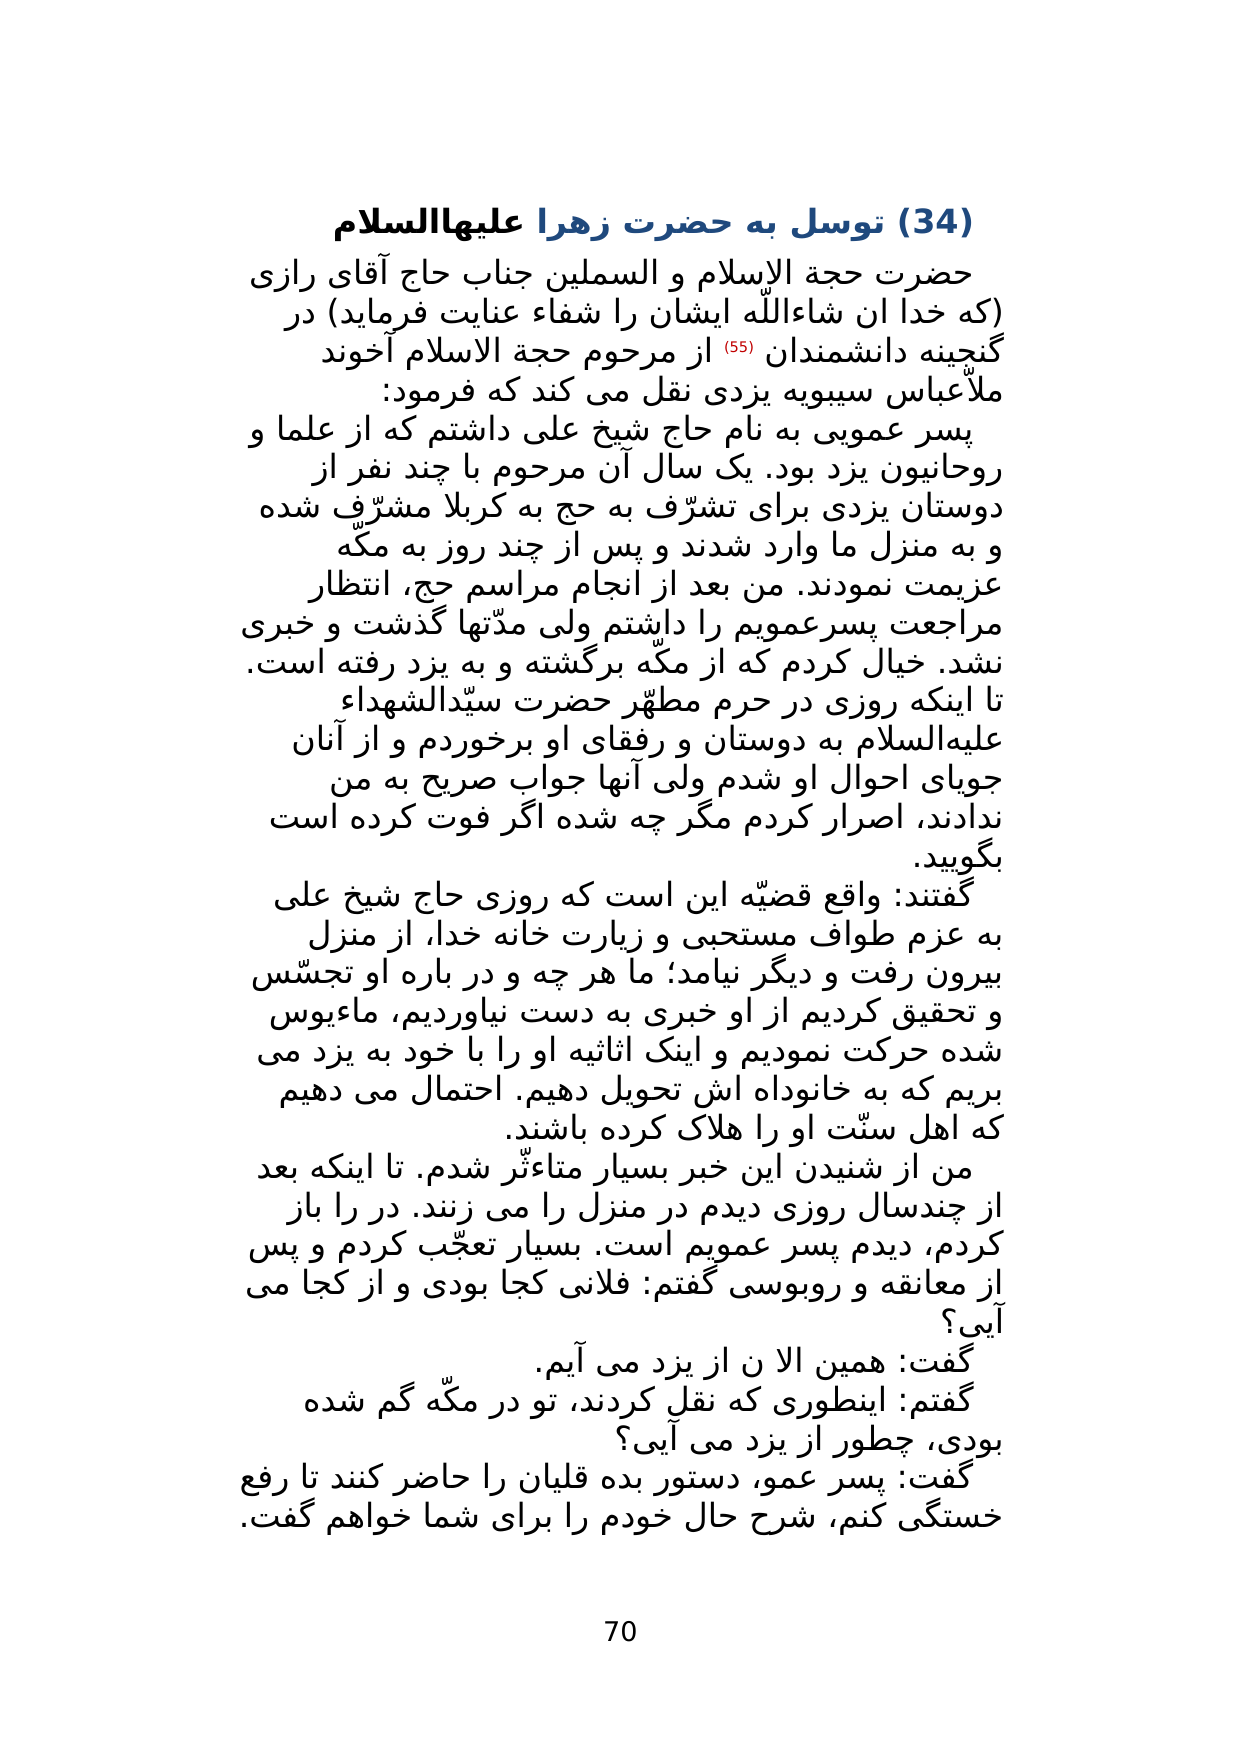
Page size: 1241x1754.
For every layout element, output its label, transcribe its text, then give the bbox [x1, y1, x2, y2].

text پسر عمویی به نام حاج شیخ علی داشتم که از علما و روحانیون یزد بود. یک سال آن مرحوم با چند نفر از دوستان یزدی برای تشرّف به حج به کربلا مشرّف شده و به منزل ما وارد شدند و پس از چند روز به مکّه عزیمت نمودند. من بعد از انجام مراسم حج، انتظار مراجعت پسرعمویم را داشتم ولی مدّتها گذشت و خبری نشد. خیال کردم که از مکّه برگشته و به یزد رفته است. تا اینکه روزی در حرم مطهّر حضرت سیّدالشهداء علیه‌السلام به دوستان و رفقای او برخوردم و از آنان جویای احوال او شدم ولی آنها جواب صریح به من ندادند، اصرار کردم مگر چه شده اگر فوت کرده است بگویید. [236, 409, 1004, 875]
text گفت: همین الا ن از یزد می آیم. [236, 1341, 1004, 1380]
subtitle (34) توسل به حضرت زهرا علیها‌السلام [236, 202, 1004, 241]
text گفتم: اینطوری که نقل کردند، تو در مکّه گم شده بودی، چطور از یزد می آیی؟ [236, 1380, 1004, 1458]
text من از شنیدن این خبر بسیار متاءثّر شدم. تا اینکه بعد از چندسال روزی دیدم در منزل را می زنند. در را باز کردم، دیدم پسر عمویم است. بسیار تعجّب کردم و پس از معانقه و روبوسی گفتم: فلانی کجا بودی و از کجا می آیی؟ [236, 1147, 1004, 1341]
text گفت: پسر عمو، دستور بده قلیان را حاضر کنند تا رفع خستگی کنم، شرح حال خودم را برای شما خواهم گفت. [236, 1458, 1004, 1536]
text گفتند: واقع قضیّه این است که روزی حاج شیخ علی به عزم طواف مستحبی و زیارت خانه خدا، از منزل بیرون رفت و دیگر نیامد؛ ما هر چه و در باره او تجسّس و تحقیق کردیم از او خبری به دست نیاوردیم، ماءیوس شده حرکت نمودیم و اینک اثاثیه او را با خود به یزد می بریم که به خانوداه اش تحویل دهیم. احتمال می دهیم که اهل سنّت او را هلاک کرده باشند. [236, 875, 1004, 1147]
text حضرت حجة الاسلام و السملین جناب حاج آقای رازی (که خدا ان شاءاللّه ایشان را شفاء عنایت فرماید) در گنجینه دانشمندان (55) از مرحوم حجة الاسلام آخوند ملاّعباس سیبویه یزدی نقل می کند که فرمود: [236, 253, 1004, 409]
